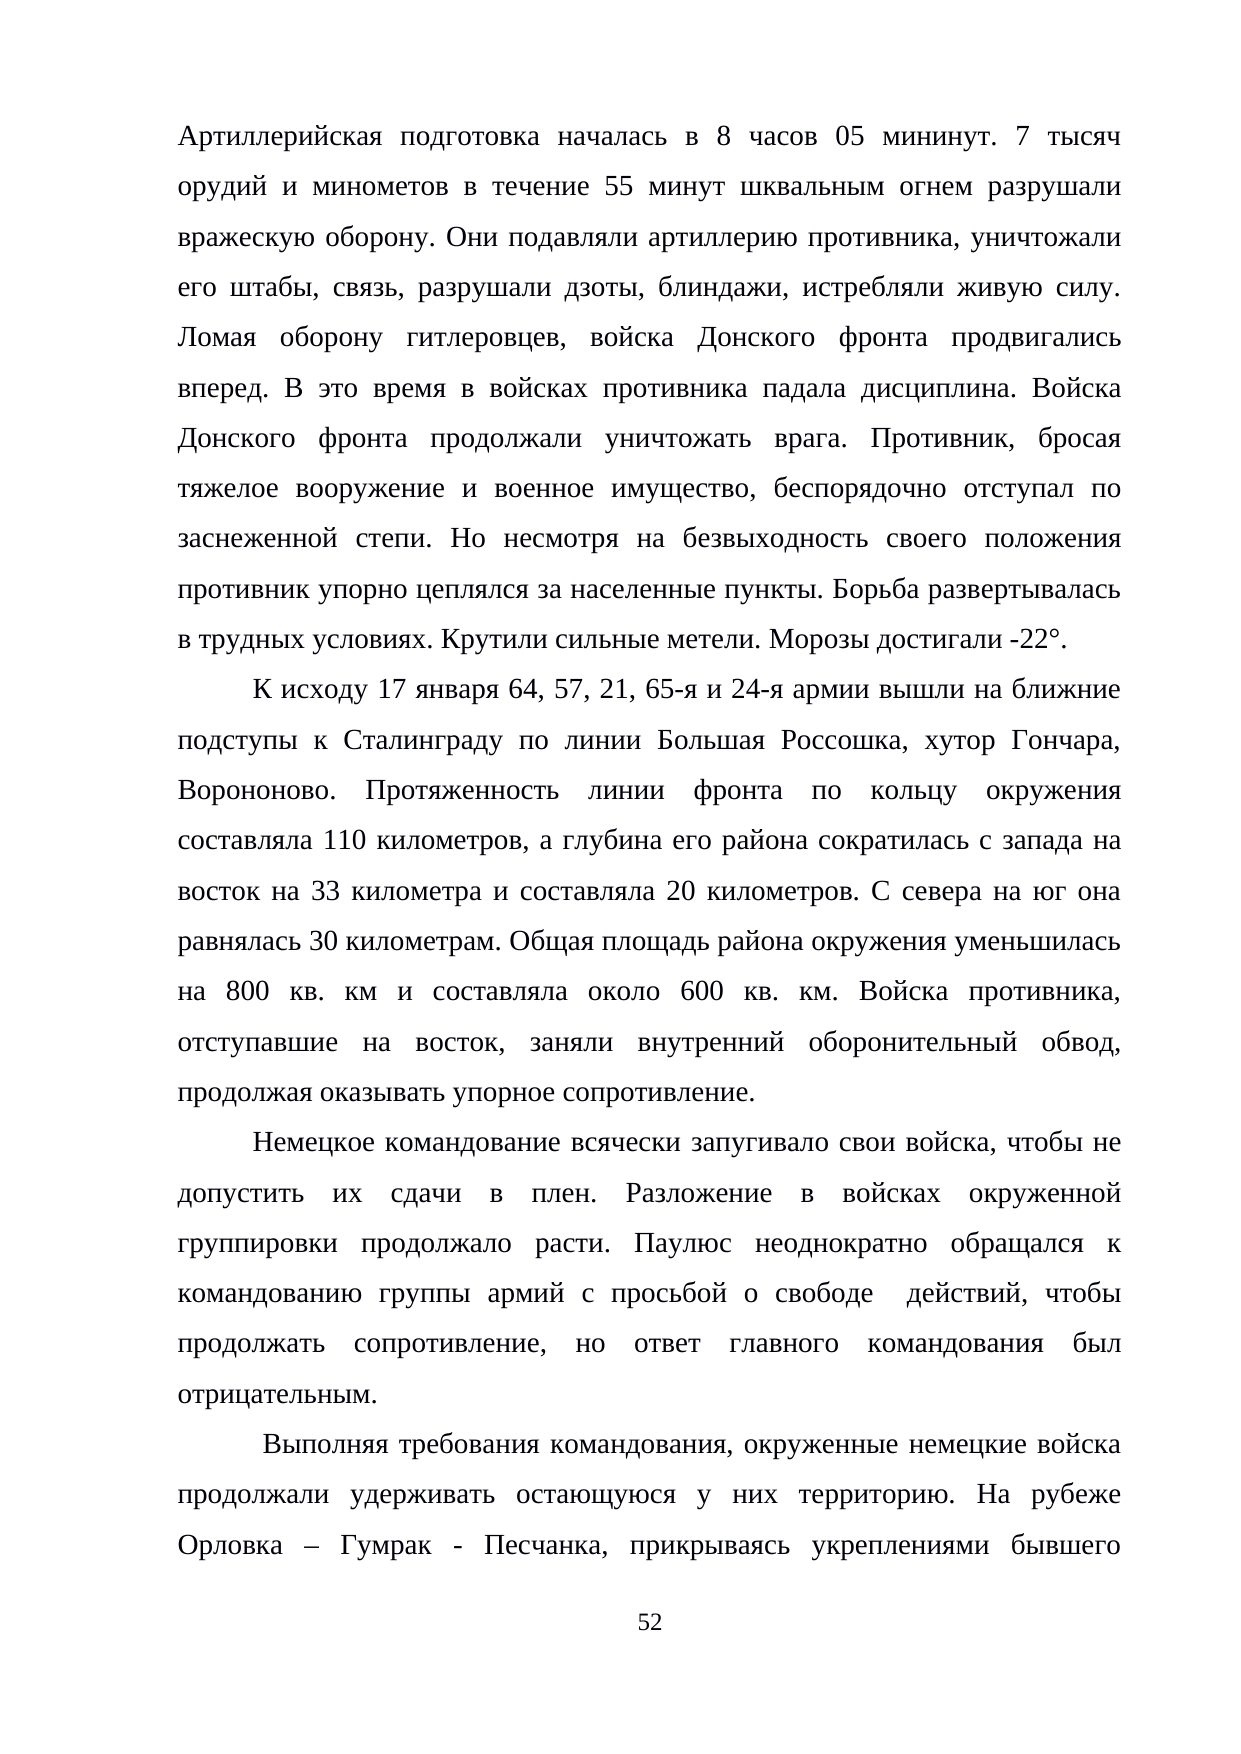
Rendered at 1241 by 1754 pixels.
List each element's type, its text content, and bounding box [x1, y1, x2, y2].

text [177, 1426, 1122, 1560]
text К исходу 17 января 64, 57, 21, 65-я и 24-я армии вышли на ближние подступы к Сталинграду по линии Большая Россошка, хутор Гончара, Ворононово. Протяженность линии фронта по кольцу окружения составляла 110 километров, а глубина его района сократилась с запада на восток на 33 километра и составляла 20 километров. С севера на юг она равнялась 30 километрам. Общая площадь района окружения уменьшилась на 800 кв. км и составляла около 600 кв. км. Войска противника, отступавшие на восток, заняли внутренний оборонительный обвод, продолжая оказывать упорное сопротивление. [177, 672, 1122, 1108]
text Немецкое командование всячески запугивало свои войска, чтобы не допустить их сдачи в плен. Разложение в войсках окруженной группировки продолжало расти. Паулюс неоднократно обращался к командованию группы армий с просьбой о свободе действий, чтобы продолжать сопротивление, но ответ главного командования был отрицательным. [177, 1124, 1122, 1409]
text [177, 118, 1122, 655]
